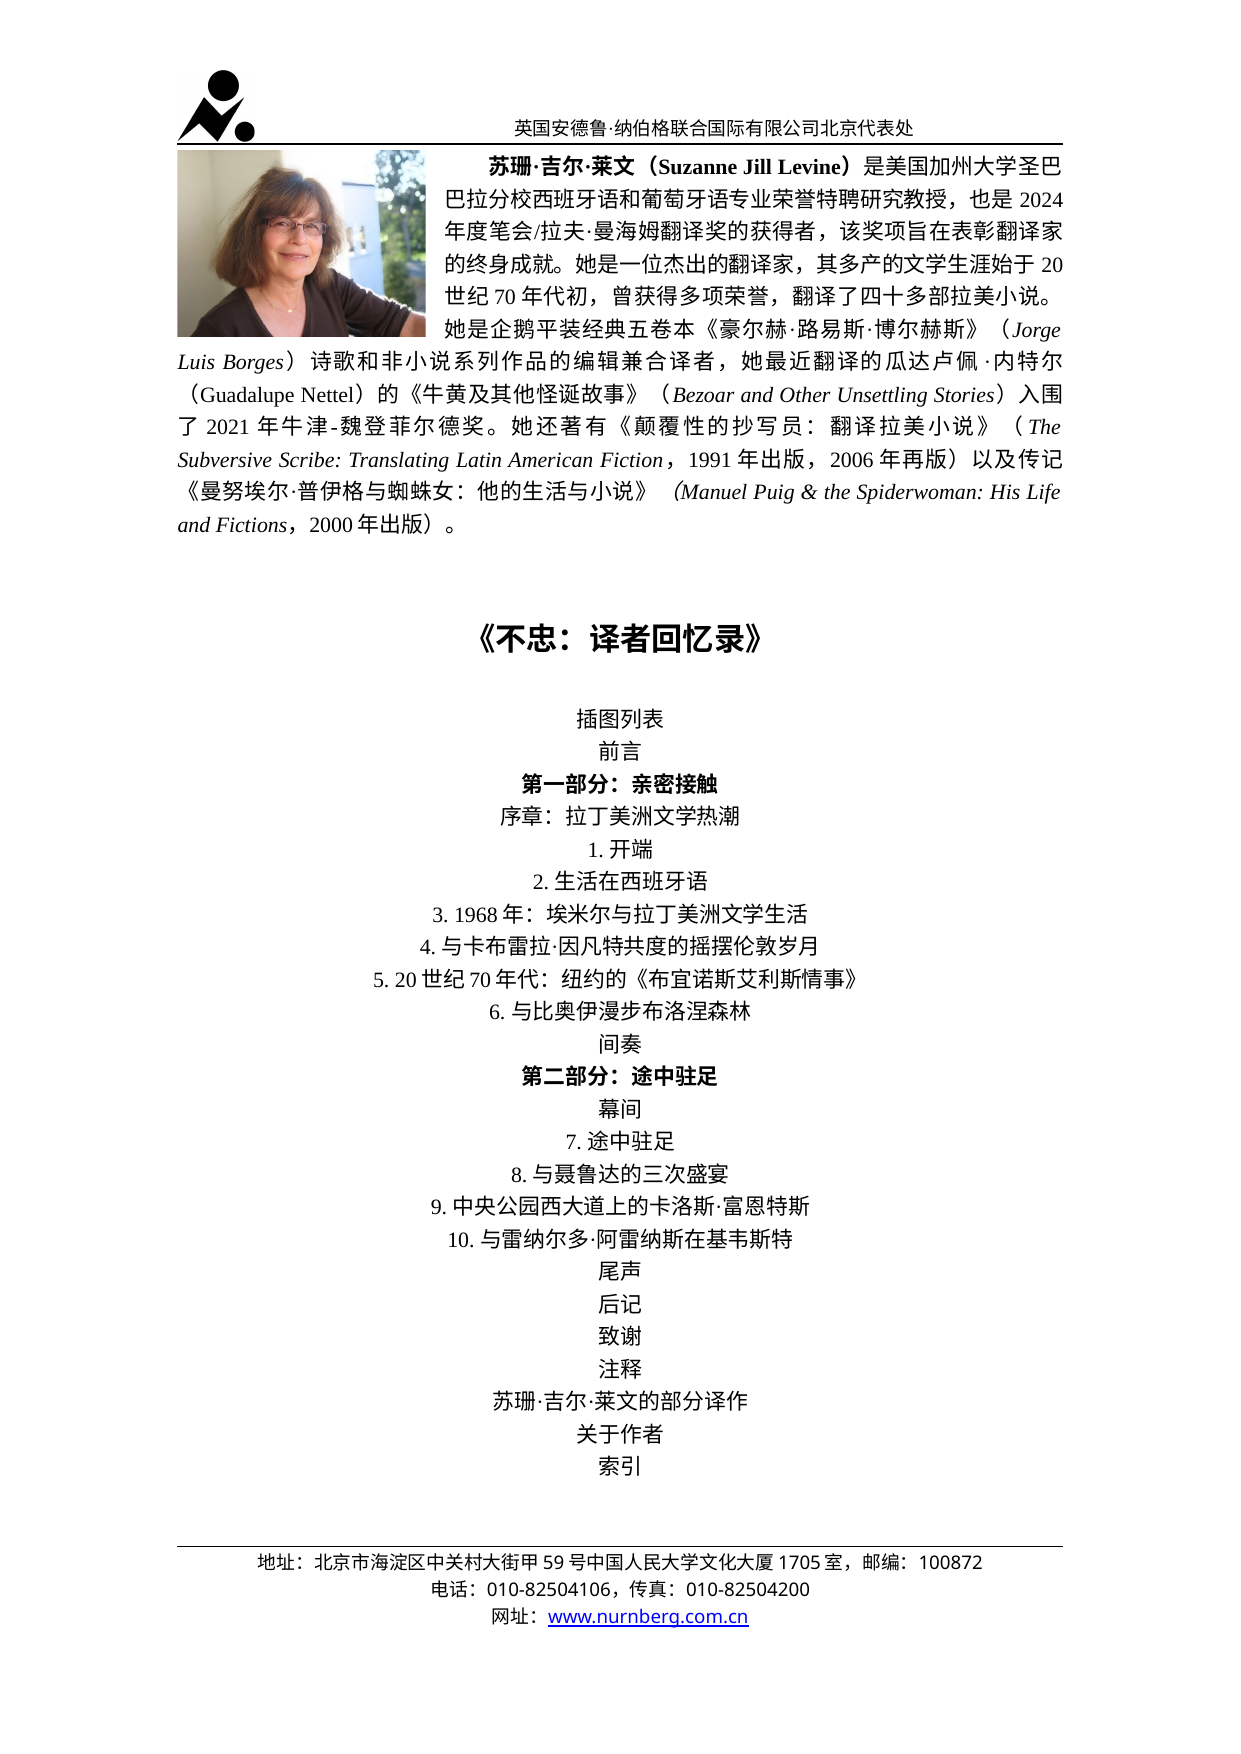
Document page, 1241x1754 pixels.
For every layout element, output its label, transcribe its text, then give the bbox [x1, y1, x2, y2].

text 2. 生活在西班牙语 [177, 864, 1063, 896]
text 后记 [177, 1286, 1063, 1319]
text 致谢 [177, 1319, 1063, 1351]
text 《不忠：译者回忆录》 [177, 604, 1063, 669]
text 序章：拉丁美洲文学热潮 [177, 799, 1063, 831]
text 1. 开端 [177, 831, 1063, 864]
picture [177, 70, 255, 142]
text 第二部分：途中驻足 [177, 1059, 1063, 1091]
text 10. 与雷纳尔多·阿雷纳斯在基韦斯特 [177, 1221, 1063, 1254]
text 第一部分：亲密接触 [177, 766, 1063, 799]
text 苏珊·吉尔·莱文的部分译作 [177, 1384, 1063, 1416]
text 9. 中央公园西大道上的卡洛斯·富恩特斯 [177, 1189, 1063, 1221]
text 苏珊·吉尔·莱文（Suzanne Jill Levine）是美国加州大学圣巴巴拉分校西班牙语和葡萄牙语专业荣誉特聘研究教授，也是2024年度笔会/拉夫·曼海姆翻译奖的获得者，该奖项旨在表彰翻译家的终身成就。她是一位杰出的翻译家，其多产的文学生涯始于20世纪70年代初，曾获得多项荣誉，翻译了四十多部拉美小说。她是企鹅平装经典五卷本《豪尔赫·路易斯·博尔赫斯》（Jorge Luis Borges）诗歌和非小说系列作品的编辑兼合译者，她最近翻译的瓜达卢佩·内特尔（Guadalupe Nettel）的《牛黄及其他怪诞故事》（Bezoar and Other Unsettling Stories）入围了2021年牛津-魏登菲尔德奖。她还著有《颠覆性的抄写员：翻译拉美小说》（The Subversive Scribe: Translating Latin American Fiction，1991年出版，2006年再版）以及传记《曼努埃尔·普伊格与蜘蛛女：他的生活与小说》（Manuel Puig & the Spiderwoman: His Life and Fictions，2000年出版）。 [177, 149, 1063, 539]
text 幕间 [177, 1091, 1063, 1124]
text 7. 途中驻足 [177, 1124, 1063, 1156]
text 3. 1968年：埃米尔与拉丁美洲文学生活 [177, 896, 1063, 929]
text 关于作者 [177, 1416, 1063, 1449]
text 8. 与聂鲁达的三次盛宴 [177, 1156, 1063, 1189]
text 尾声 [177, 1254, 1063, 1286]
text 4. 与卡布雷拉·因凡特共度的摇摆伦敦岁月 [177, 929, 1063, 961]
text 6. 与比奥伊漫步布洛涅森林 [177, 994, 1063, 1026]
text 前言 [177, 734, 1063, 766]
picture [177, 150, 426, 337]
text 5. 20世纪70年代：纽约的《布宜诺斯艾利斯情事》 [177, 961, 1063, 994]
text 注释 [177, 1351, 1063, 1384]
text 索引 [177, 1449, 1063, 1481]
text 插图列表 [177, 701, 1063, 734]
text 间奏 [177, 1026, 1063, 1059]
